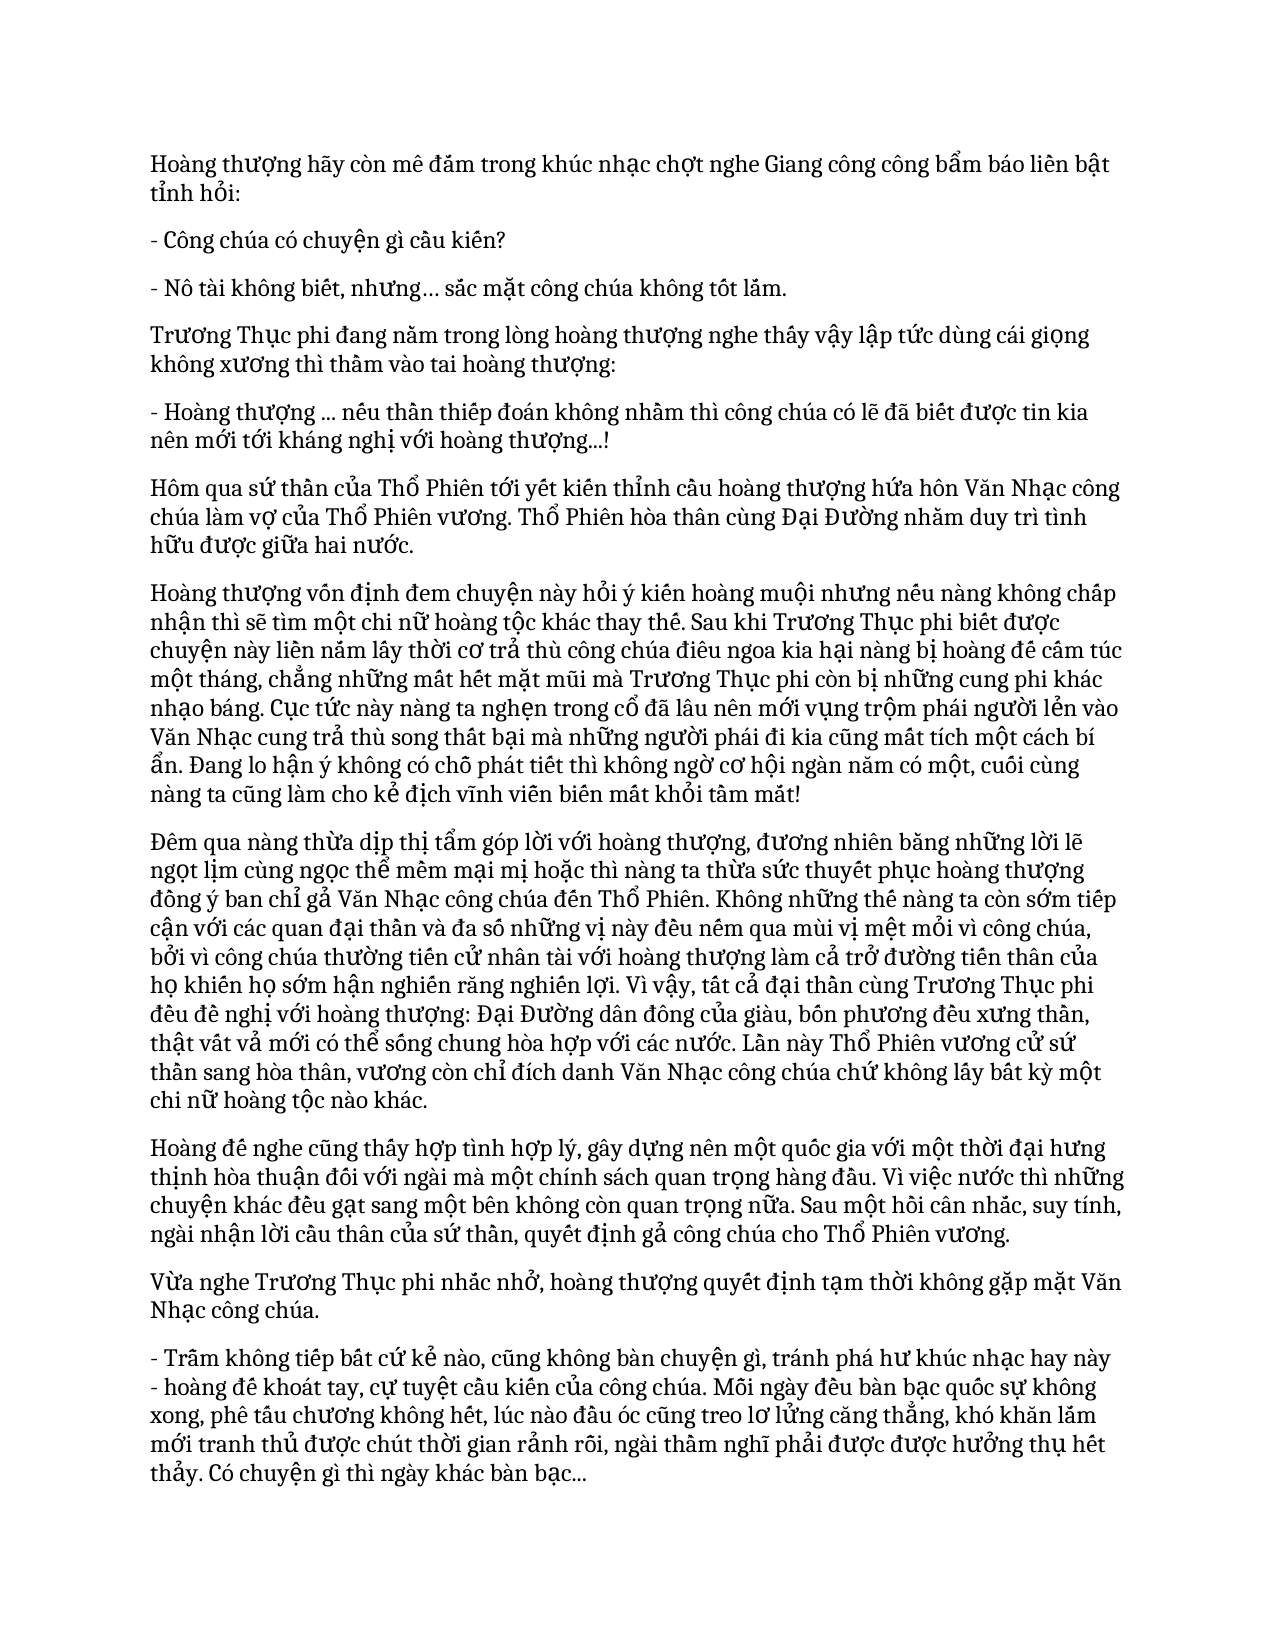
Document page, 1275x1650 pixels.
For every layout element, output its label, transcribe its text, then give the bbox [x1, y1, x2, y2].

text Hôm qua sứ thần của Thổ Phiên tới yết kiến thỉnh cầu hoàng thượng hứa hôn Văn Nhạc công chúa làm vợ của Thổ Phiên vương. Thổ Phiên hòa thân cùng Đại Đường nhằm duy trì tình hữu được giữa hai nước. [150, 474, 1125, 560]
text - Nô tài không biết, nhưng… sắc mặt công chúa không tốt lắm. [150, 274, 1125, 302]
text Hoàng đế nghe cũng thấy hợp tình hợp lý, gây dựng nên một quốc gia với một thời đại hưng thịnh hòa thuận đối với ngài mà một chính sách quan trọng hàng đầu. Vì việc nước thì những chuyện khác đều gạt sang một bên không còn quan trọng nữa. Sau một hồi cân nhắc, suy tính, ngài nhận lời cầu thân của sứ thần, quyết định gả công chúa cho Thổ Phiên vương. [150, 1134, 1125, 1249]
text - Trẫm không tiếp bất cứ kẻ nào, cũng không bàn chuyện gì, tránh phá hư khúc nhạc hay này - hoàng đế khoát tay, cự tuyệt cầu kiến của công chúa. Mỗi ngày đều bàn bạc quốc sự không xong, phê tấu chương không hết, lúc nào đầu óc cũng treo lơ lửng căng thẳng, khó khăn lắm mới tranh thủ được chút thời gian rảnh rỗi, ngài thầm nghĩ phải được được hưởng thụ hết thảy. Có chuyện gì thì ngày khác bàn bạc... [150, 1344, 1125, 1487]
text - Hoàng thượng ... nếu thần thiếp đoán không nhầm thì công chúa có lẽ đã biết được tin kia nên mới tới kháng nghị với hoàng thượng...! [150, 397, 1125, 455]
text - Công chúa có chuyện gì cầu kiến? [150, 226, 1125, 255]
text Vừa nghe Trương Thục phi nhắc nhở, hoàng thượng quyết định tạm thời không gặp mặt Văn Nhạc công chúa. [150, 1267, 1125, 1325]
text Trương Thục phi đang nằm trong lòng hoàng thượng nghe thấy vậy lập tức dùng cái giọng không xương thì thầm vào tai hoàng thượng: [150, 321, 1125, 379]
text Hoàng thượng hãy còn mê đắm trong khúc nhạc chợt nghe Giang công công bẩm báo liền bật tỉnh hỏi: [150, 150, 1125, 207]
text Đêm qua nàng thừa dịp thị tẩm góp lời với hoàng thượng, đương nhiên bằng những lời lẽ ngọt lịm cùng ngọc thể mềm mại mị hoặc thì nàng ta thừa sức thuyết phục hoàng thượng đồng ý ban chỉ gả Văn Nhạc công chúa đến Thổ Phiên. Không những thế nàng ta còn sớm tiếp cận với các quan đại thần và đa số những vị này đều nếm qua mùi vị mệt mỏi vì công chúa, bởi vì công chúa thường tiến cử nhân tài với hoàng thượng làm cả trở đường tiến thân của họ khiến họ sớm hận nghiến răng nghiến lợi. Vì vậy, tất cả đại thần cùng Trương Thục phi đều đề nghị với hoàng thượng: Đại Đường dân đông của giàu, bốn phương đều xưng thần, thật vất vả mới có thể sống chung hòa hợp với các nước. Lần này Thổ Phiên vương cử sứ thần sang hòa thân, vương còn chỉ đích danh Văn Nhạc công chúa chứ không lấy bất kỳ một chi nữ hoàng tộc nào khác. [150, 827, 1125, 1115]
text Hoàng thượng vốn định đem chuyện này hỏi ý kiến hoàng muội nhưng nếu nàng không chấp nhận thì sẽ tìm một chi nữ hoàng tộc khác thay thế. Sau khi Trương Thục phi biết được chuyện này liền nắm lấy thời cơ trả thù công chúa điêu ngoa kia hại nàng bị hoàng đế cấm túc một tháng, chẳng những mất hết mặt mũi mà Trương Thục phi còn bị những cung phi khác nhạo báng. Cục tức này nàng ta nghẹn trong cổ đã lâu nên mới vụng trộm phái người lẻn vào Văn Nhạc cung trả thù song thất bại mà những người phái đi kia cũng mất tích một cách bí ẩn. Đang lo hận ý không có chỗ phát tiết thì không ngờ cơ hội ngàn năm có một, cuối cùng nàng ta cũng làm cho kẻ địch vĩnh viễn biến mất khỏi tầm mắt! [150, 579, 1125, 809]
